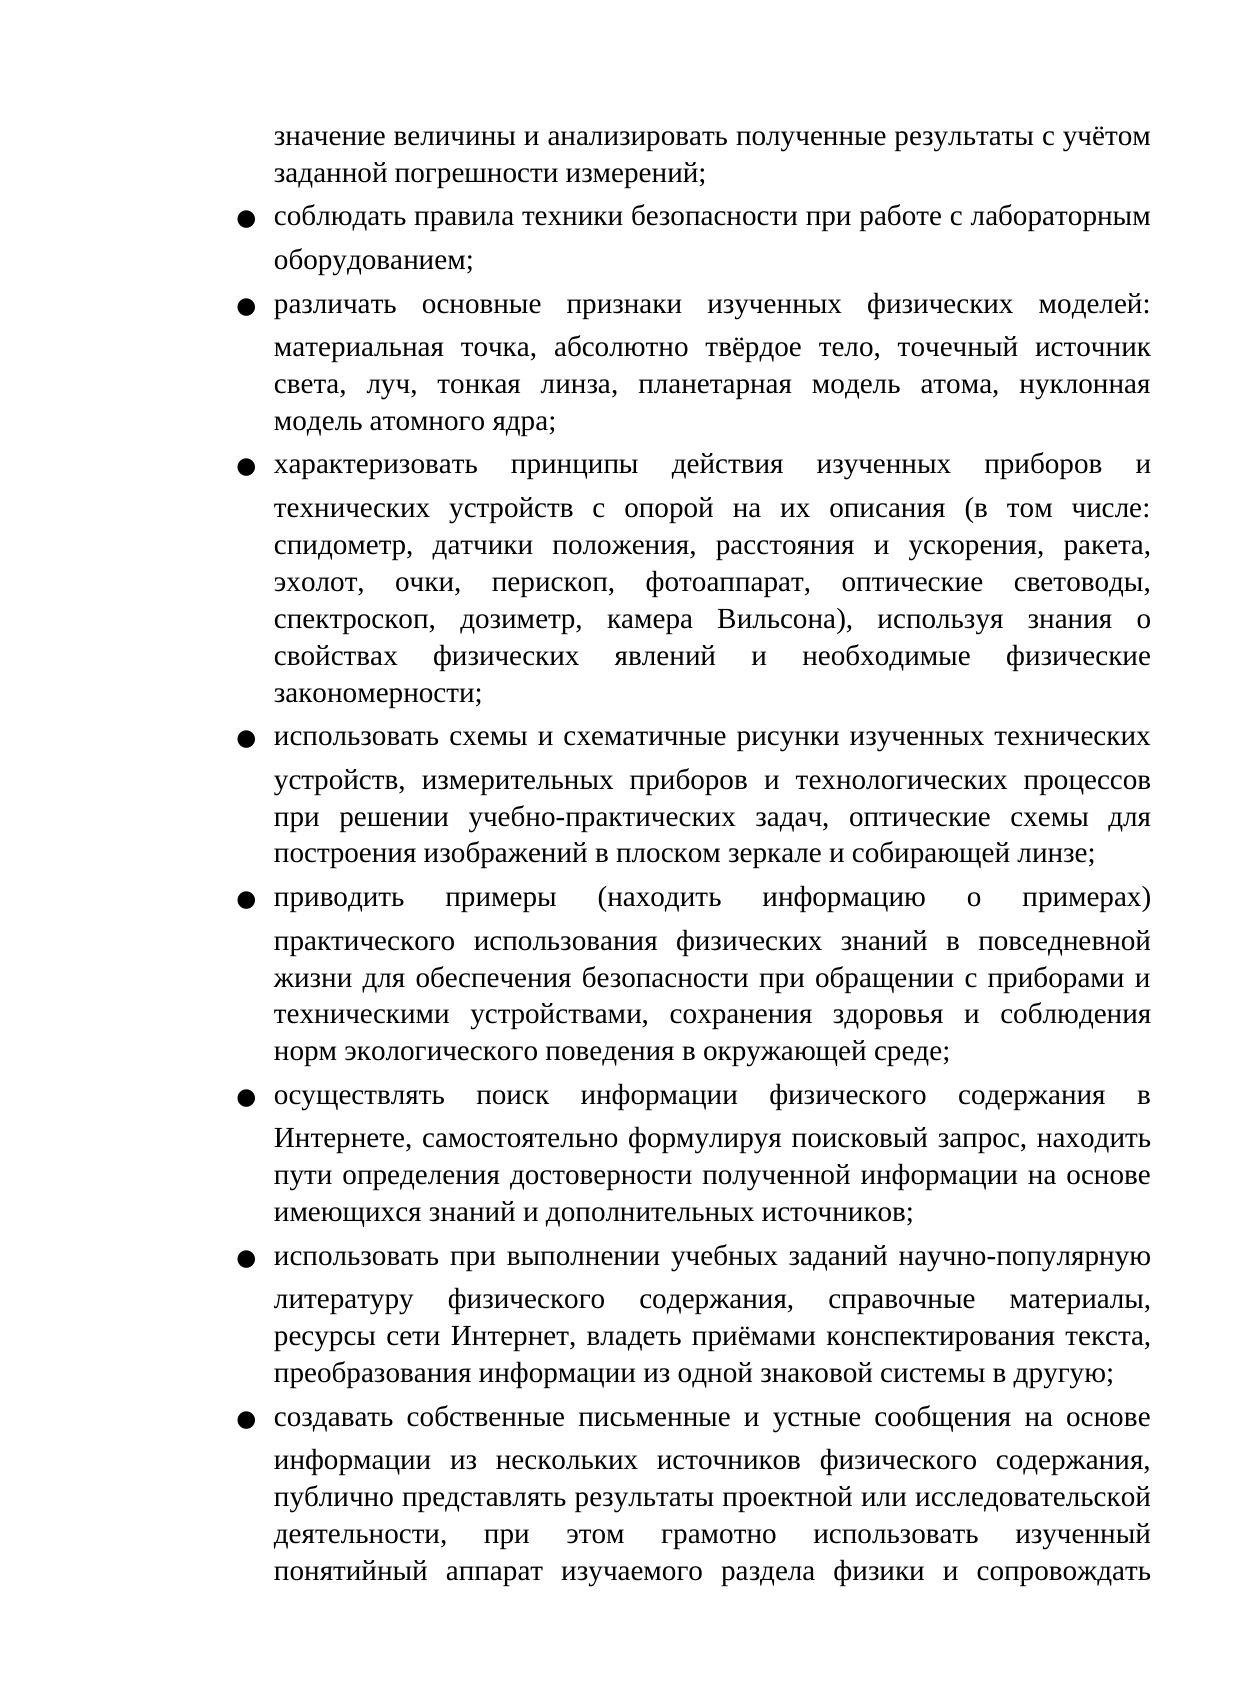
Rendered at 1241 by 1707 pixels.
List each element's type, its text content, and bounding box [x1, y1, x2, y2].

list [236, 1392, 1152, 1587]
list использовать схемы и схематичные рисунки изученных технических устройств, измерительных приборов и технологических процессов при решении учебно-практических задач, оптические схемы для построения изображений в плоском зеркале и собирающей линзе; [236, 712, 1152, 869]
list соблюдать правила техники безопасности при работе с лабораторным оборудованием; [236, 192, 1152, 276]
list характеризовать принципы действия изученных приборов и технических устройств с опорой на их описания (в том числе: спидометр, датчики положения, расстояния и ускорения, ракета, эхолот, очки, перископ, фотоаппарат, оптические световоды, спектроскоп, дозиметр, камера Вильсона), используя знания о свойствах физических явлений и необходимые физические закономерности; [236, 440, 1152, 708]
list различать основные признаки изученных физических моделей: материальная точка, абсолютно твёрдое тело, точечный источник света, луч, тонкая линза, планетарная модель атома, нуклонная модель атомного ядра; [236, 279, 1152, 437]
list осуществлять поиск информации физического содержания в Интернете, самостоятельно формулируя поисковый запрос, находить пути определения достоверности полученной информации на основе имеющихся знаний и дополнительных источников; [236, 1070, 1152, 1228]
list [236, 118, 1152, 188]
list использовать при выполнении учебных заданий научно-популярную литературу физического содержания, справочные материалы, ресурсы сети Интернет, владеть приёмами конспектирования текста, преобразования информации из одной знаковой системы в другую; [236, 1231, 1152, 1389]
list приводить примеры (находить информацию о примерах) практического использования физических знаний в повседневной жизни для обеспечения безопасности при обращении с приборами и техническими устройствами, сохранения здоровья и соблюдения норм экологического поведения в окружающей среде; [236, 872, 1152, 1067]
